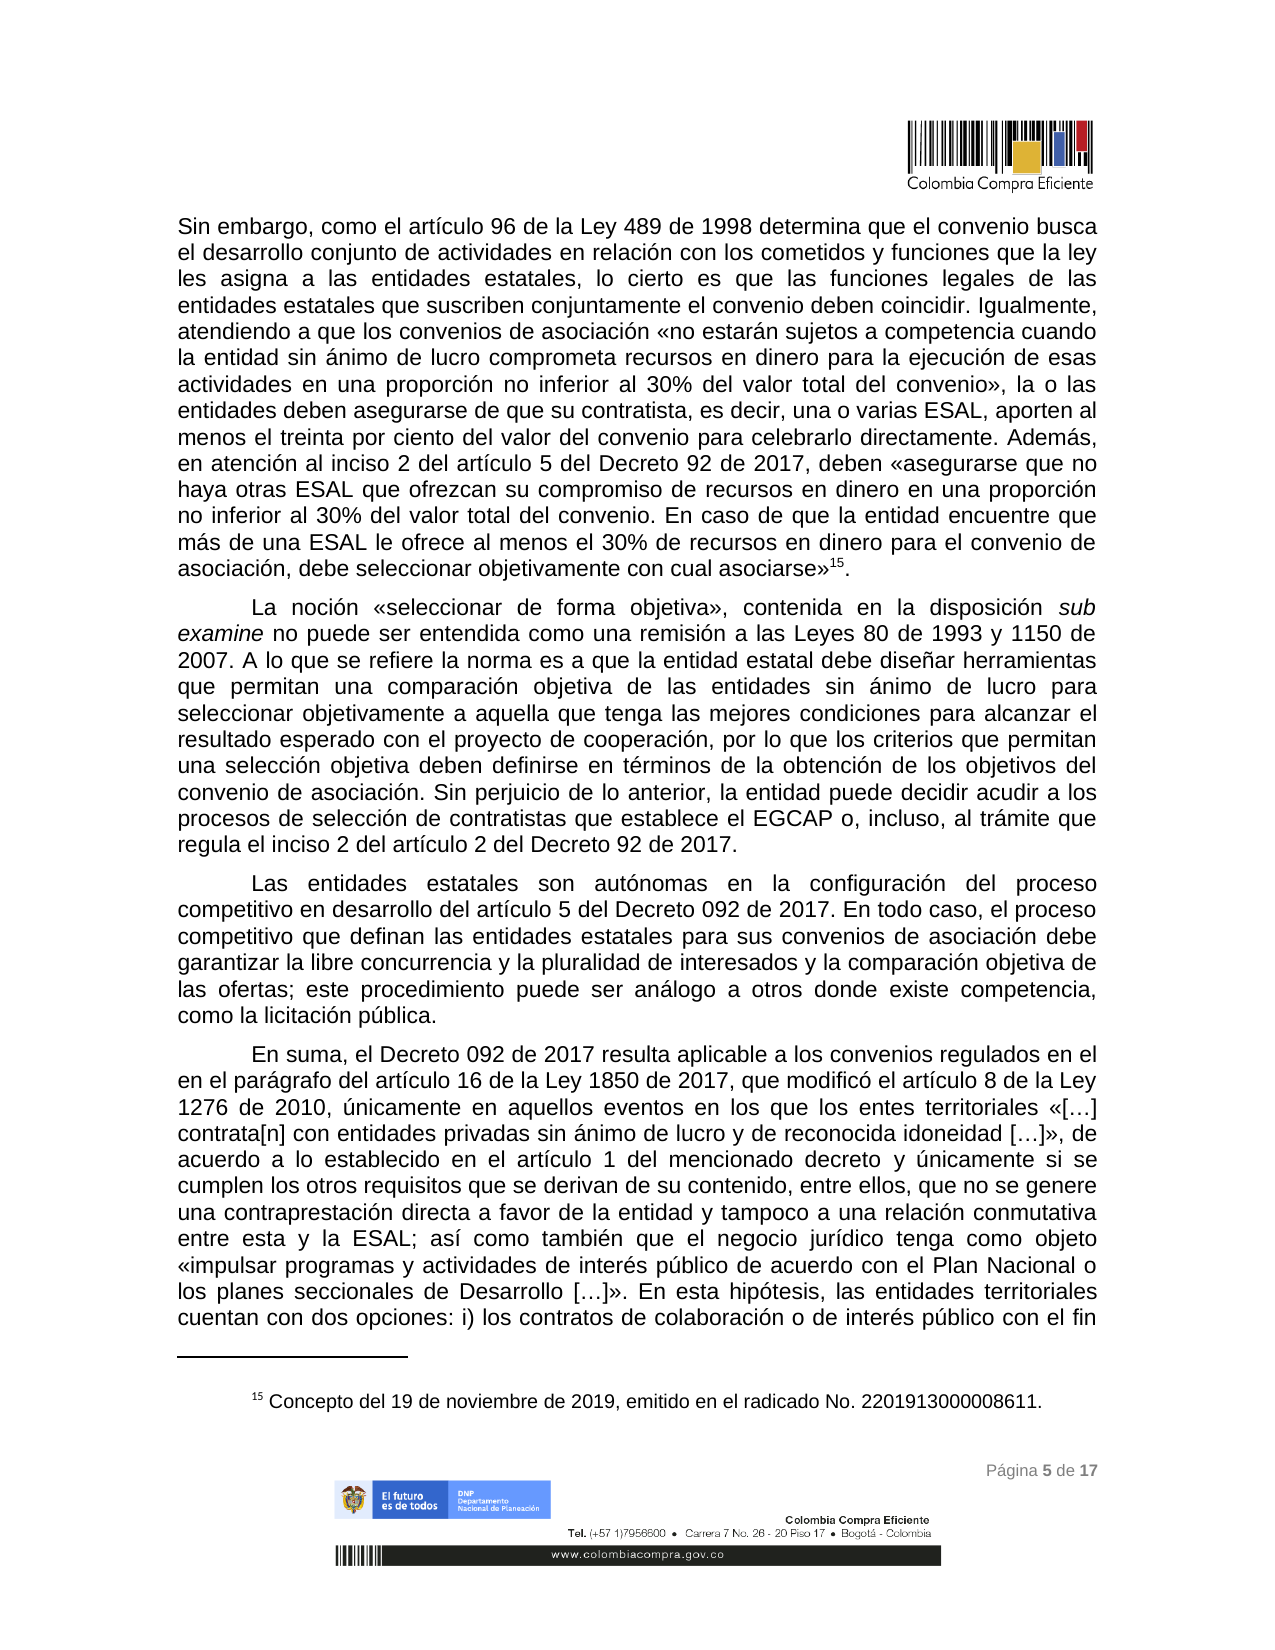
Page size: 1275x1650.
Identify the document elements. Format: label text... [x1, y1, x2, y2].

text Las entidades estatales son autónomas en la configuración del proceso competitivo en desarrollo del artículo 5 del Decreto 092 de 2017. En todo caso, el proceso competitivo que definan las entidades estatales para sus convenios de asociación debe garantizar la libre concurrencia y la pluralidad de interesados y la comparación objetiva de las ofertas; este procedimiento puede ser análogo a otros donde existe competencia, como la licitación pública. [177, 870, 1098, 1028]
text La noción «seleccionar de forma objetiva», contenida en la disposición sub examine no puede ser entendida como una remisión a las Leyes 80 de 1993 y 1150 de 2007. A lo que se refiere la norma es a que la entidad estatal debe diseñar herramientas que permitan una comparación objetiva de las entidades sin ánimo de lucro para seleccionar objetivamente a aquella que tenga las mejores condiciones para alcanzar el resultado esperado con el proyecto de cooperación, por lo que los criterios que permitan una selección objetiva deben definirse en términos de la obtención de los objetivos del convenio de asociación. Sin perjuicio de lo anterior, la entidad puede decidir acudir a los procesos de selección de contratistas que establece el EGCAP o, incluso, al trámite que regula el inciso 2 del artículo 2 del Decreto 92 de 2017. [177, 594, 1098, 858]
picture [334, 1480, 942, 1566]
picture [899, 114, 1099, 196]
